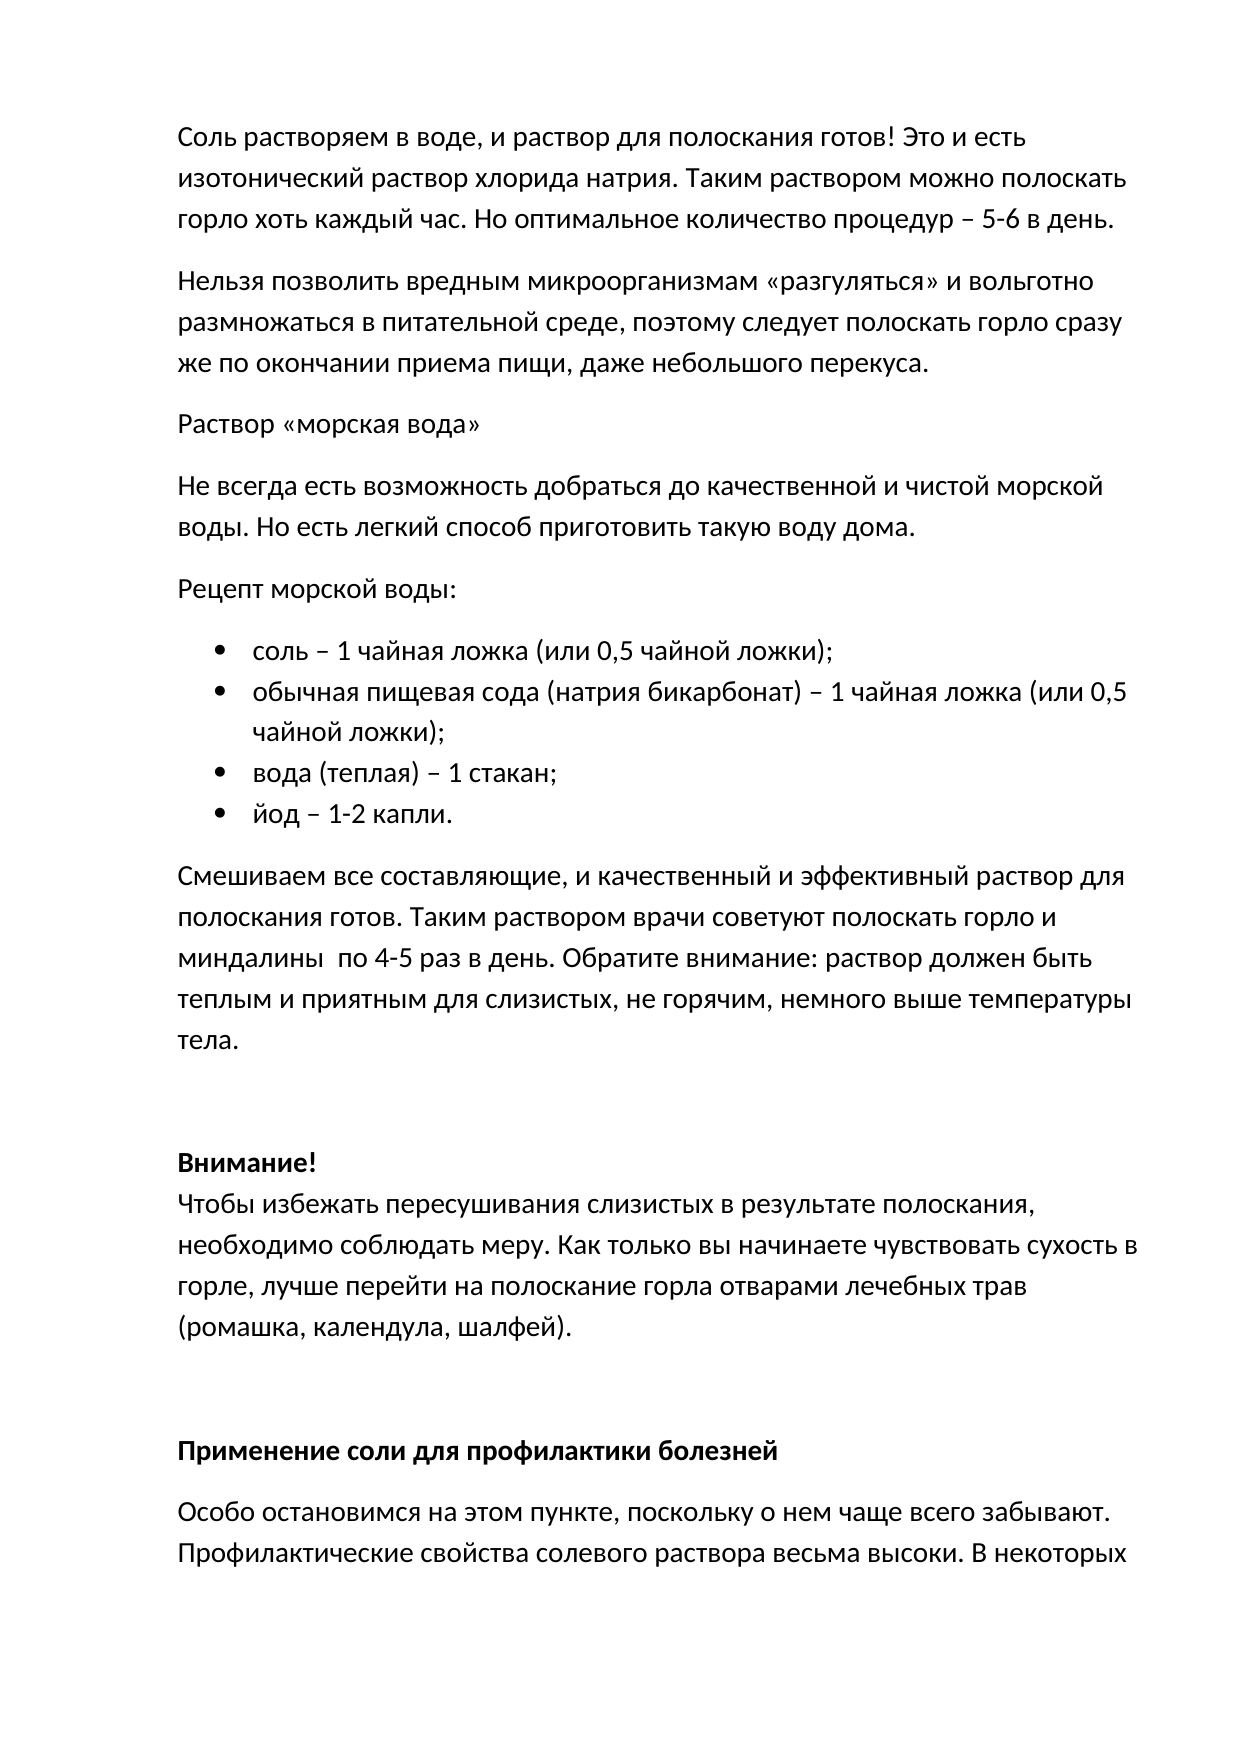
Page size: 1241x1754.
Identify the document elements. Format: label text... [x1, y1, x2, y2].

text Соль растворяем в воде, и раствор для полоскания готов! Это и есть изотонический раствор хлорида натрия. Таким раствором можно полоскать горло хоть каждый час. Но оптимальное количество процедур – 5-6 в день. [177, 118, 1152, 236]
list соль – 1 чайная ложка (или 0,5 чайной ложки); [215, 632, 1152, 667]
list йод – 1-2 капли. [215, 795, 1152, 831]
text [177, 1493, 1152, 1570]
list обычная пищевая сода (натрия бикарбонат) – 1 чайная ложка (или 0,5 чайной ложки); [215, 673, 1152, 749]
text Смешиваем все составляющие, и качественный и эффективный раствор для полоскания готов. Таким раствором врачи советуют полоскать горло и миндалины по 4-5 раз в день. Обратите внимание: раствор должен быть теплым и приятным для слизистых, не горячим, немного выше температуры тела. [177, 857, 1152, 1057]
text Раствор «морская вода» [177, 405, 1152, 441]
text Нельзя позволить вредным микроорганизмам «разгуляться» и вольготно размножаться в питательной среде, поэтому следует полоскать горло сразу же по окончании приема пищи, даже небольшого перекуса. [177, 262, 1152, 379]
text Применение соли для профилактики болезней [177, 1432, 1152, 1467]
list вода (теплая) – 1 стакан; [215, 754, 1152, 790]
text Не всегда есть возможность добраться до качественной и чистой морской воды. Но есть легкий способ приготовить такую воду дома. [177, 467, 1152, 544]
text Рецепт морской воды: [177, 570, 1152, 606]
text Внимание! Чтобы избежать пересушивания слизистых в результате полоскания, необходимо соблюдать меру. Как только вы начинаете чувствовать сухость в горле, лучше перейти на полоскание горла отварами лечебных трав (ромашка, календула, шалфей). [177, 1144, 1152, 1344]
